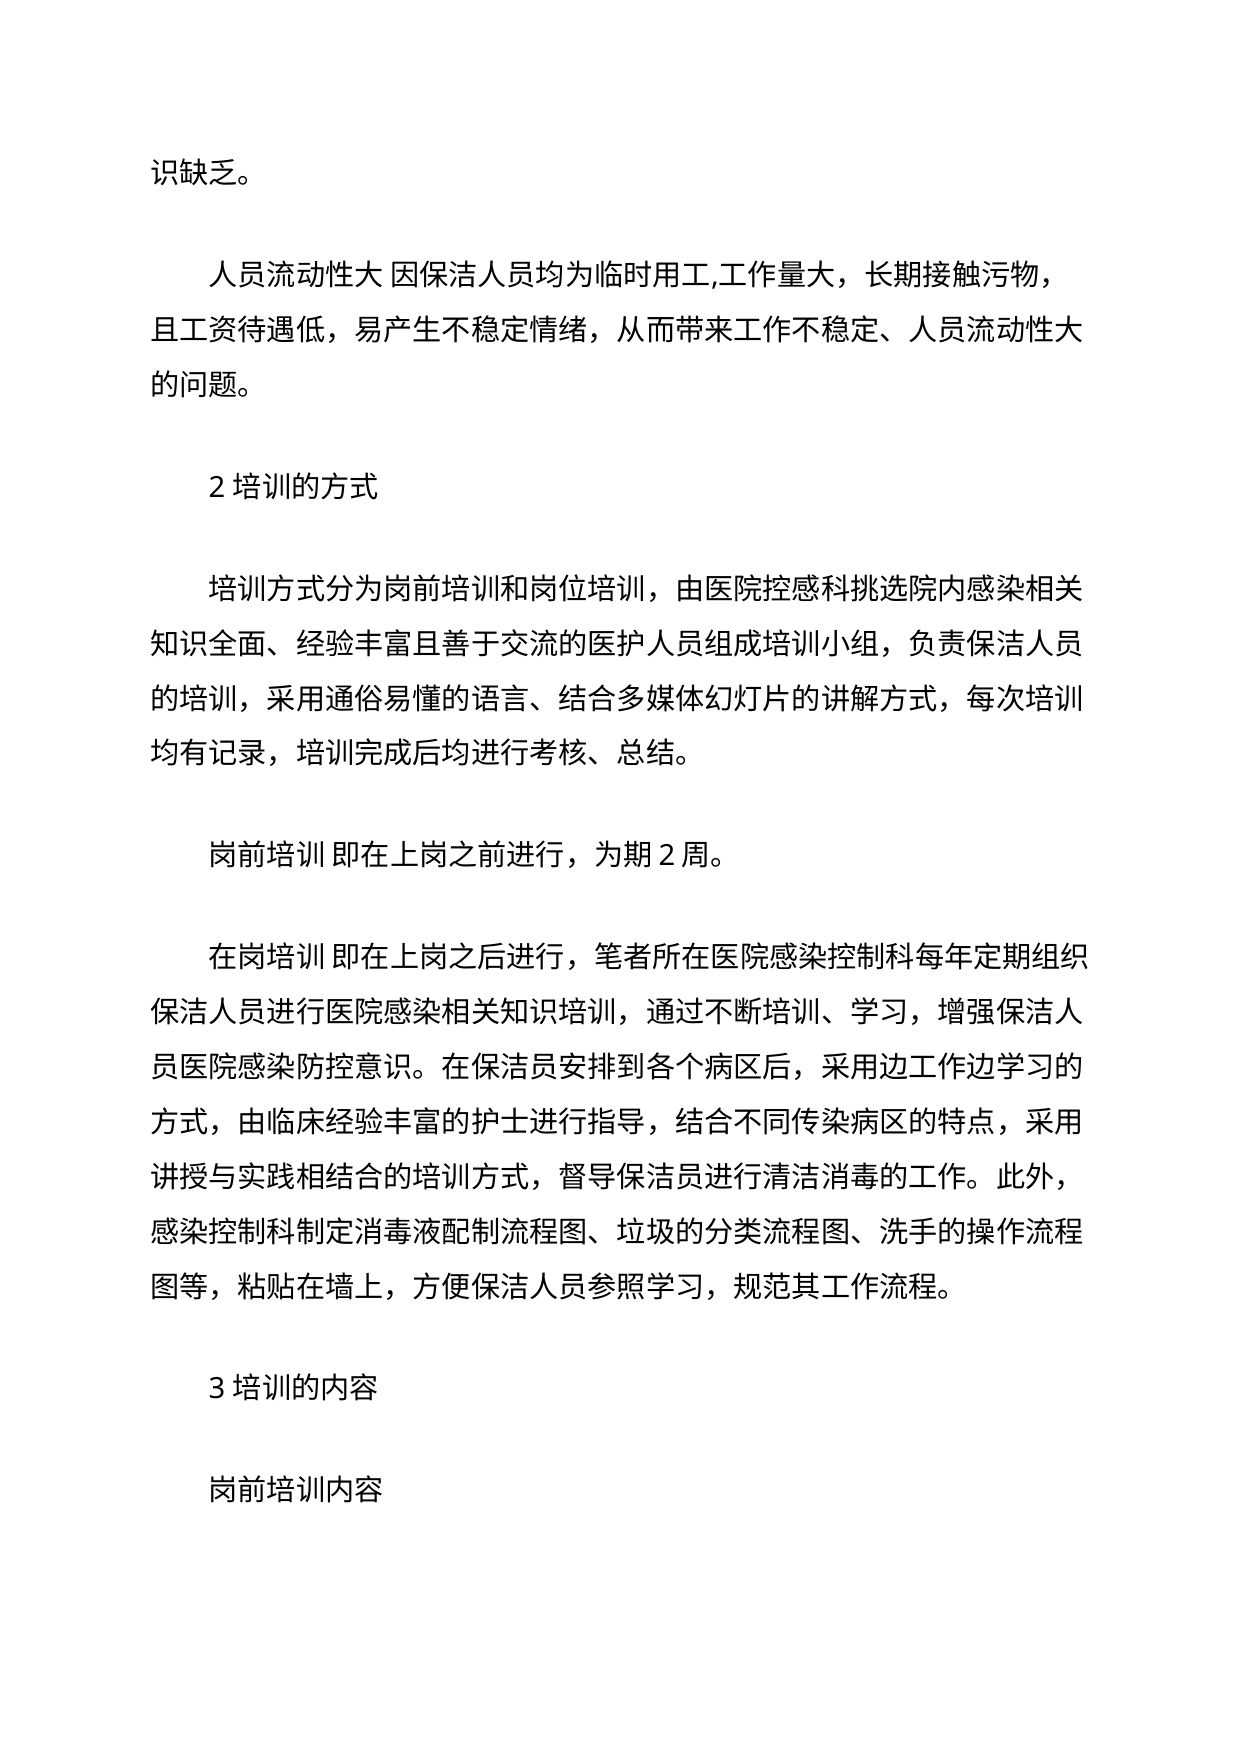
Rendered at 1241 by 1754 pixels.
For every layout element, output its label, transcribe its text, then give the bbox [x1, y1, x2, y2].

text 岗前培训 即在上岗之前进行，为期2周。 [150, 832, 1090, 874]
text 2 培训的方式 [150, 463, 1090, 506]
text 3 培训的内容 [150, 1365, 1090, 1407]
text 培训方式分为岗前培训和岗位培训，由医院控感科挑选院内感染相关知识全面、经验丰富且善于交流的医护人员组成培训小组，负责保洁人员的培训，采用通俗易懂的语言、结合多媒体幻灯片的讲解方式，每次培训均有记录，培训完成后均进行考核、总结。 [150, 565, 1090, 772]
text 岗前培训内容 [150, 1467, 1090, 1509]
text 在岗培训 即在上岗之后进行，笔者所在医院感染控制科每年定期组织保洁人员进行医院感染相关知识培训，通过不断培训、学习，增强保洁人员医院感染防控意识。在保洁员安排到各个病区后，采用边工作边学习的方式，由临床经验丰富的护士进行指导，结合不同传染病区的特点，采用讲授与实践相结合的培训方式，督导保洁员进行清洁消毒的工作。此外，感染控制科制定消毒液配制流程图、垃圾的分类流程图、洗手的操作流程图等，粘贴在墙上，方便保洁人员参照学习，规范其工作流程。 [150, 934, 1090, 1306]
text 人员流动性大 因保洁人员均为临时用工,工作量大，长期接触污物，且工资待遇低，易产生不稳定情绪，从而带来工作不稳定、人员流动性大的问题。 [150, 252, 1090, 404]
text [150, 150, 1090, 192]
